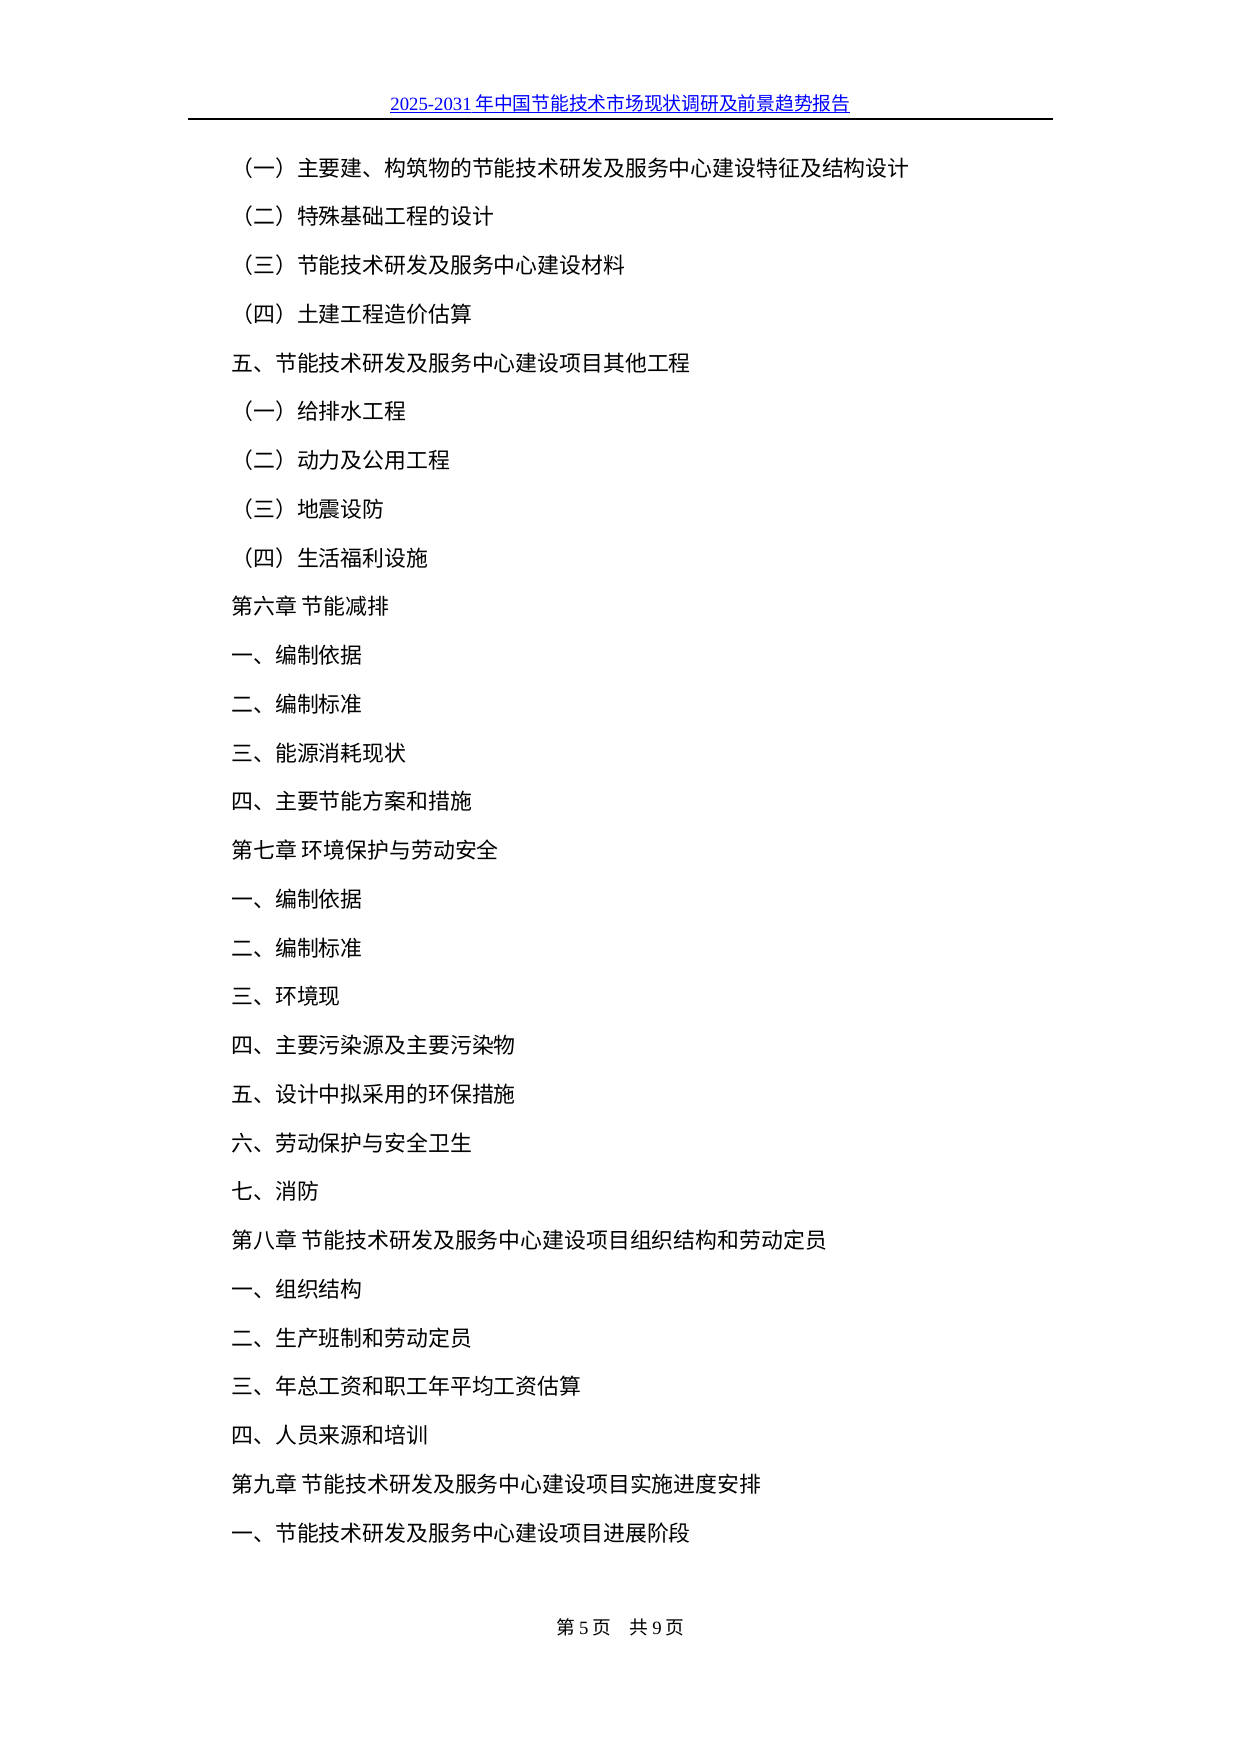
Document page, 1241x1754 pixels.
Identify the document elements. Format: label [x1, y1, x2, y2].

text [187, 150, 1053, 1548]
